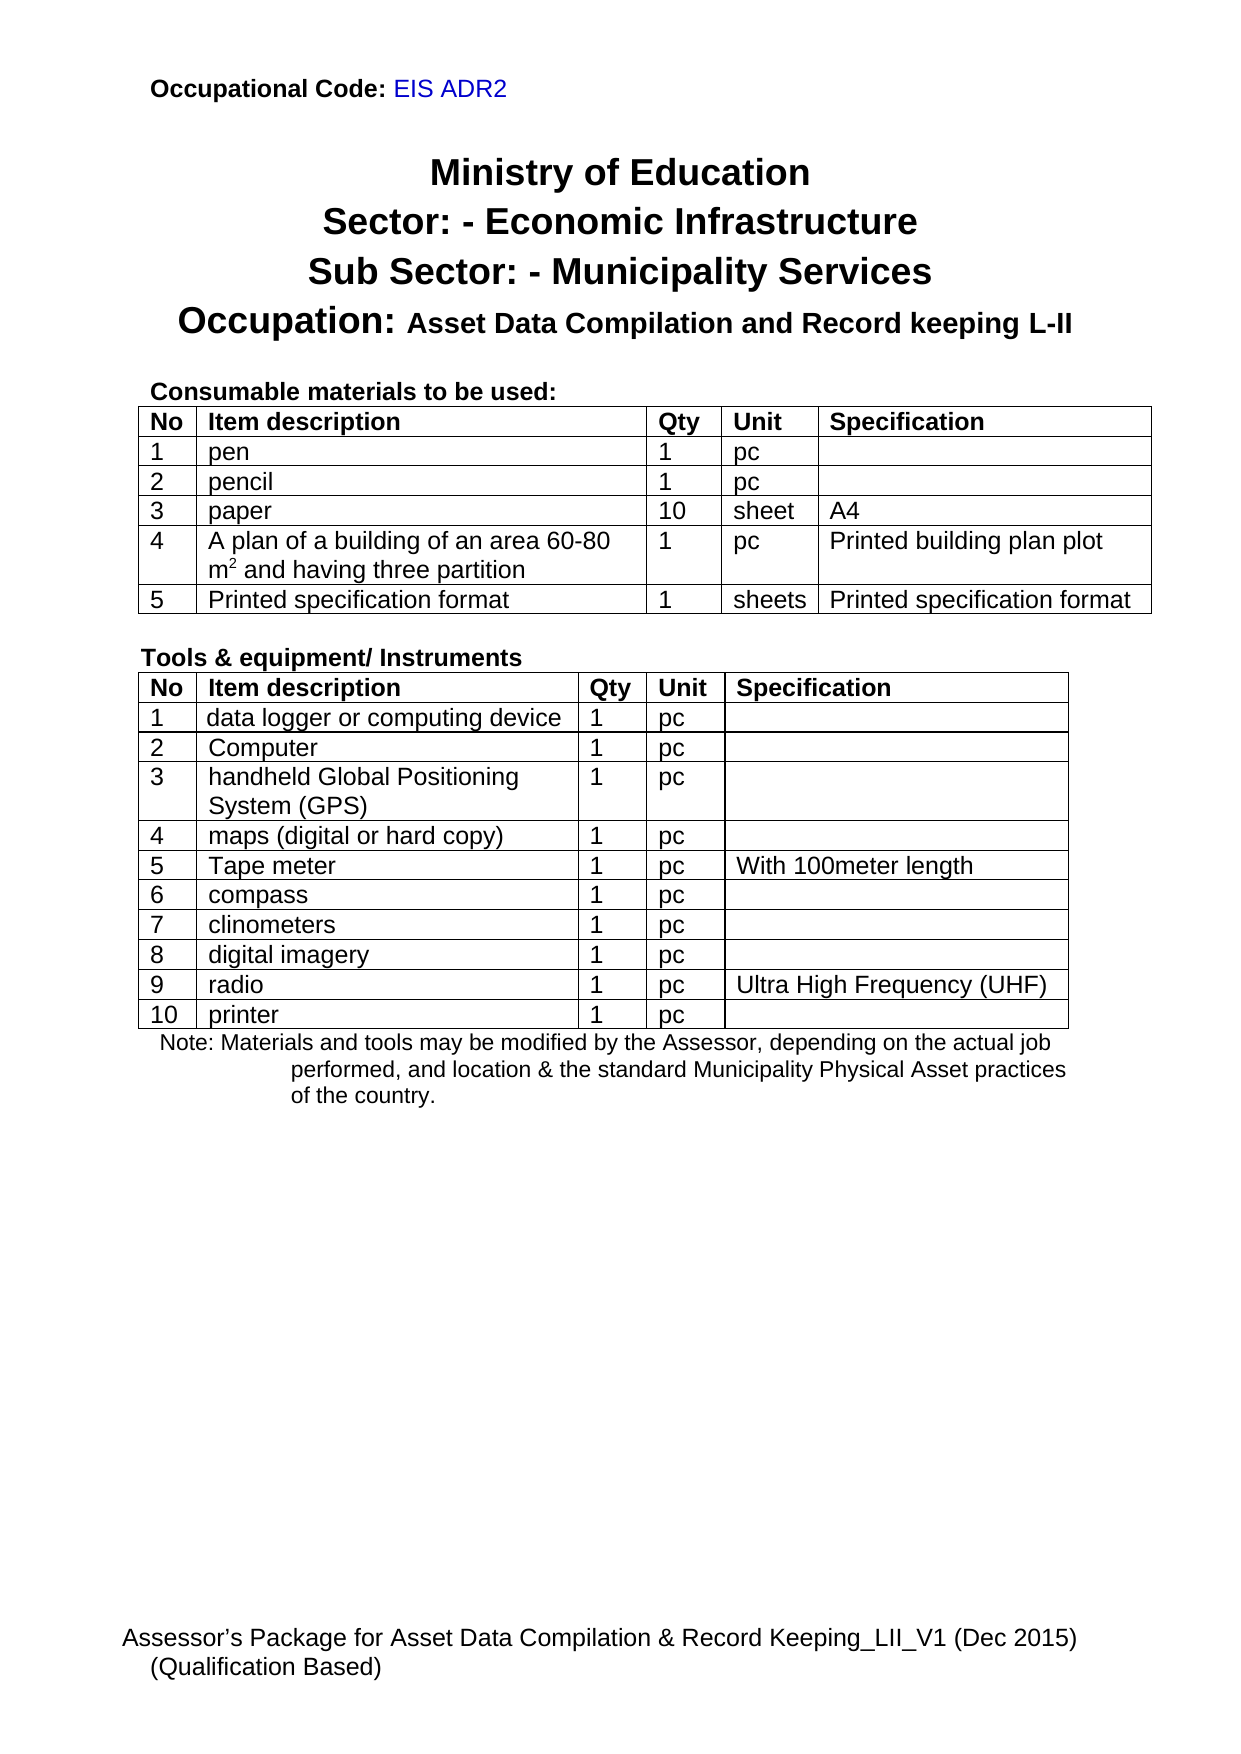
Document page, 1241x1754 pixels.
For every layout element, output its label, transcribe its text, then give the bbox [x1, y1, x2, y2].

table_cell handheld Global Positioning System (GPS) [197, 762, 578, 820]
table_header Specification [726, 673, 1068, 702]
table_cell pc [647, 1000, 724, 1028]
table_header Unit [722, 407, 818, 436]
table_cell 9 [139, 970, 196, 998]
table_cell [726, 880, 1068, 909]
table_cell Printed specification format [819, 585, 1151, 613]
table_cell pc [647, 733, 724, 761]
table_cell [819, 466, 1151, 495]
table_cell pc [647, 880, 724, 909]
text Occupation: Asset Data Compilation and Record keeping L-II [150, 299, 1090, 342]
table_header Specification [819, 407, 1151, 436]
table_cell 1 [579, 703, 646, 731]
table_cell paper [197, 496, 646, 525]
table_cell sheet [722, 496, 818, 525]
table_cell pc [722, 466, 818, 495]
table_cell 1 [139, 703, 196, 731]
table_cell 1 [647, 437, 721, 465]
table_cell [726, 703, 1068, 731]
table_cell pc [647, 970, 724, 998]
table_cell pc [647, 851, 724, 879]
table_cell 1 [579, 940, 646, 969]
table_cell 6 [139, 880, 196, 909]
table_header Item description [197, 407, 646, 436]
table_cell 5 [139, 585, 196, 613]
table_cell pc [647, 910, 724, 939]
table_cell With 100meter length [726, 851, 1068, 879]
table_header No [139, 673, 196, 702]
table_cell [726, 733, 1068, 761]
table_cell [726, 821, 1068, 849]
table_cell 1 [139, 437, 196, 465]
table_cell [726, 1000, 1068, 1028]
table_cell Tape meter [197, 851, 578, 879]
table_cell Ultra High Frequency (UHF) [726, 970, 1068, 998]
table_cell printer [197, 1000, 578, 1028]
table_header Qty [579, 673, 646, 702]
table_cell 1 [579, 733, 646, 761]
table_cell 8 [139, 940, 196, 969]
table_cell pc [647, 940, 724, 969]
table_header No [139, 407, 196, 436]
table_header Qty [647, 407, 721, 436]
text Tools & equipment/ Instruments [141, 643, 1090, 672]
table_cell 7 [139, 910, 196, 939]
table_cell maps (digital or hard copy) [197, 821, 578, 849]
table_header Item description [197, 673, 578, 702]
table_cell [726, 910, 1068, 939]
table_header Unit [647, 673, 724, 702]
table_cell 1 [579, 910, 646, 939]
table_cell 2 [139, 466, 196, 495]
table_cell Computer [197, 733, 578, 761]
table_cell 1 [579, 880, 646, 909]
table_cell 3 [139, 496, 196, 525]
table_cell radio [197, 970, 578, 998]
table_cell 1 [647, 585, 721, 613]
table_cell 1 [579, 1000, 646, 1028]
table_cell data logger or computing device [197, 703, 578, 731]
table_cell 1 [647, 526, 721, 583]
text Sub Sector: - Municipality Services [150, 249, 1090, 292]
table_cell pc [722, 526, 818, 583]
table_cell 1 [579, 970, 646, 998]
table_cell 3 [139, 762, 196, 820]
table_cell 1 [647, 466, 721, 495]
table_cell Printed specification format [197, 585, 646, 613]
text Consumable materials to be used: [150, 377, 1090, 406]
table_cell clinometers [197, 910, 578, 939]
table_cell 4 [139, 526, 196, 583]
table_cell digital imagery [197, 940, 578, 969]
table_cell 1 [579, 821, 646, 849]
table_cell pc [647, 703, 724, 731]
table_cell pc [647, 762, 724, 820]
table_cell 5 [139, 851, 196, 879]
table_cell 1 [579, 851, 646, 879]
table_cell 4 [139, 821, 196, 849]
table_cell pencil [197, 466, 646, 495]
table_cell sheets [722, 585, 818, 613]
table_cell pc [722, 437, 818, 465]
text Note: Materials and tools may be modified by the Assessor, depending on the actual job performed, and location & the standard Municipality Physical Asset practices of the country. [159, 1029, 1090, 1108]
table_cell 2 [139, 733, 196, 761]
table_cell [819, 437, 1151, 465]
table_cell 1 [579, 762, 646, 820]
table_cell [726, 940, 1068, 969]
table_cell Printed building plan plot [819, 526, 1151, 583]
table_cell [726, 762, 1068, 820]
table_cell 10 [139, 1000, 196, 1028]
table_cell 10 [647, 496, 721, 525]
text Ministry of Education [150, 150, 1090, 193]
table_cell pc [647, 821, 724, 849]
table_cell pen [197, 437, 646, 465]
text Sector: - Economic Infrastructure [150, 199, 1090, 243]
table_cell compass [197, 880, 578, 909]
table_cell A plan of a building of an area 60-80 m2 and having three partition [197, 526, 646, 583]
table_cell A4 [819, 496, 1151, 525]
